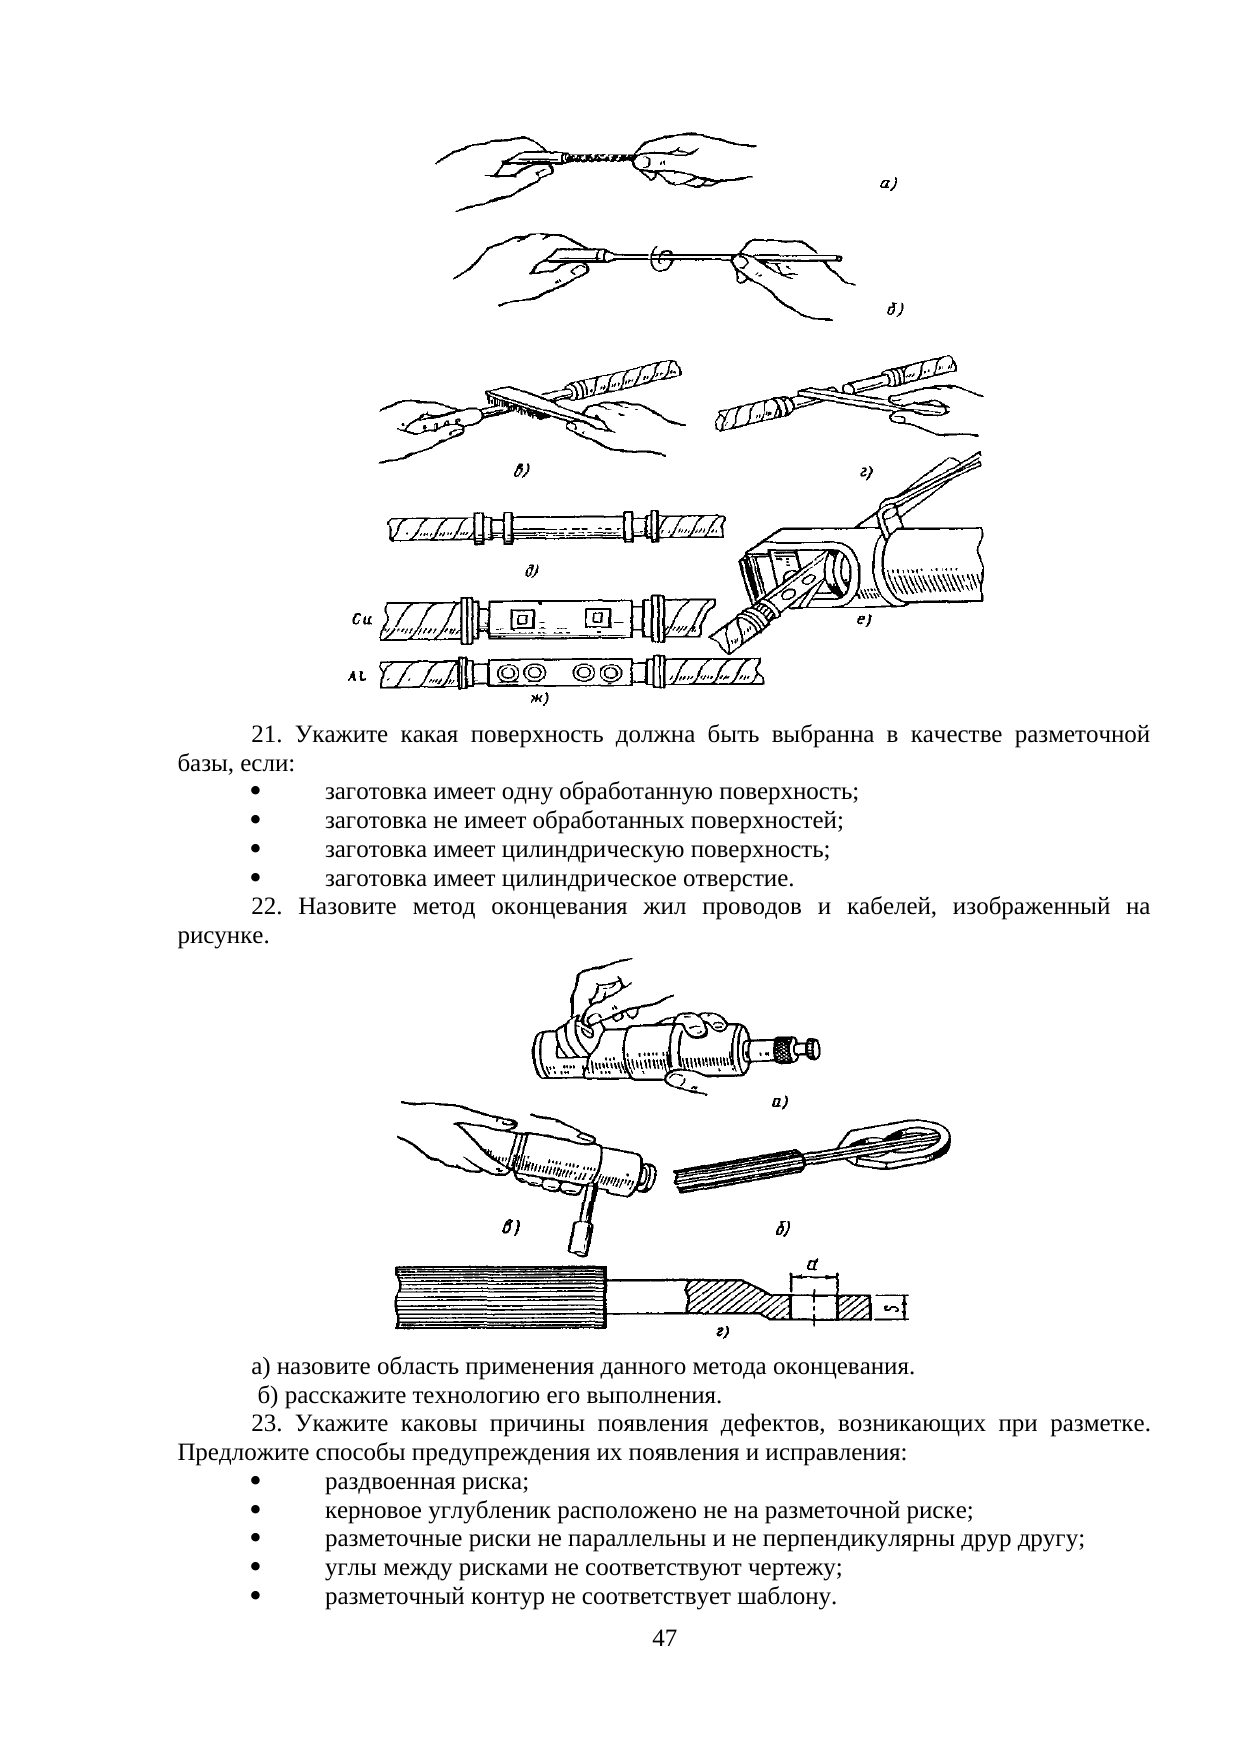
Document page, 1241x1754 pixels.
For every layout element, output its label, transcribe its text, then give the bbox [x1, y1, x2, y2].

list заготовка имеет цилиндрическую поверхность; [177, 834, 1152, 863]
text 23. Укажите каковы причины появления дефектов, возникающих при разметке. Предложите способы предупреждения их появления и исправления: [177, 1408, 1152, 1466]
text 22. Назовите метод оконцевания жил проводов и кабелей, изображенный на рисунке. [177, 891, 1152, 949]
text 21. Укажите какая поверхность должна быть выбранна в качестве разметочной базы, если: [177, 719, 1152, 776]
list заготовка имеет одну обработанную поверхность; [177, 776, 1152, 805]
text а) назовите область применения данного метода оконцевания. [177, 1351, 1152, 1380]
list керновое углубленик расположено не на разметочной риске; [177, 1495, 1152, 1523]
picture [371, 948, 958, 1351]
text б) расскажите технологию его выполнения. [177, 1380, 1152, 1408]
list раздвоенная риска; [177, 1466, 1152, 1495]
list углы между рисками не соответствуют чертежу; [177, 1552, 1152, 1581]
list разметочные риски не параллельны и не перпендикулярны друр другу; [177, 1523, 1152, 1552]
picture [335, 120, 994, 719]
list заготовка имеет цилиндрическое отверстие. [177, 863, 1152, 891]
list заготовка не имеет обработанных поверхностей; [177, 805, 1152, 834]
list разметочный контур не соответствует шаблону. [177, 1581, 1152, 1610]
